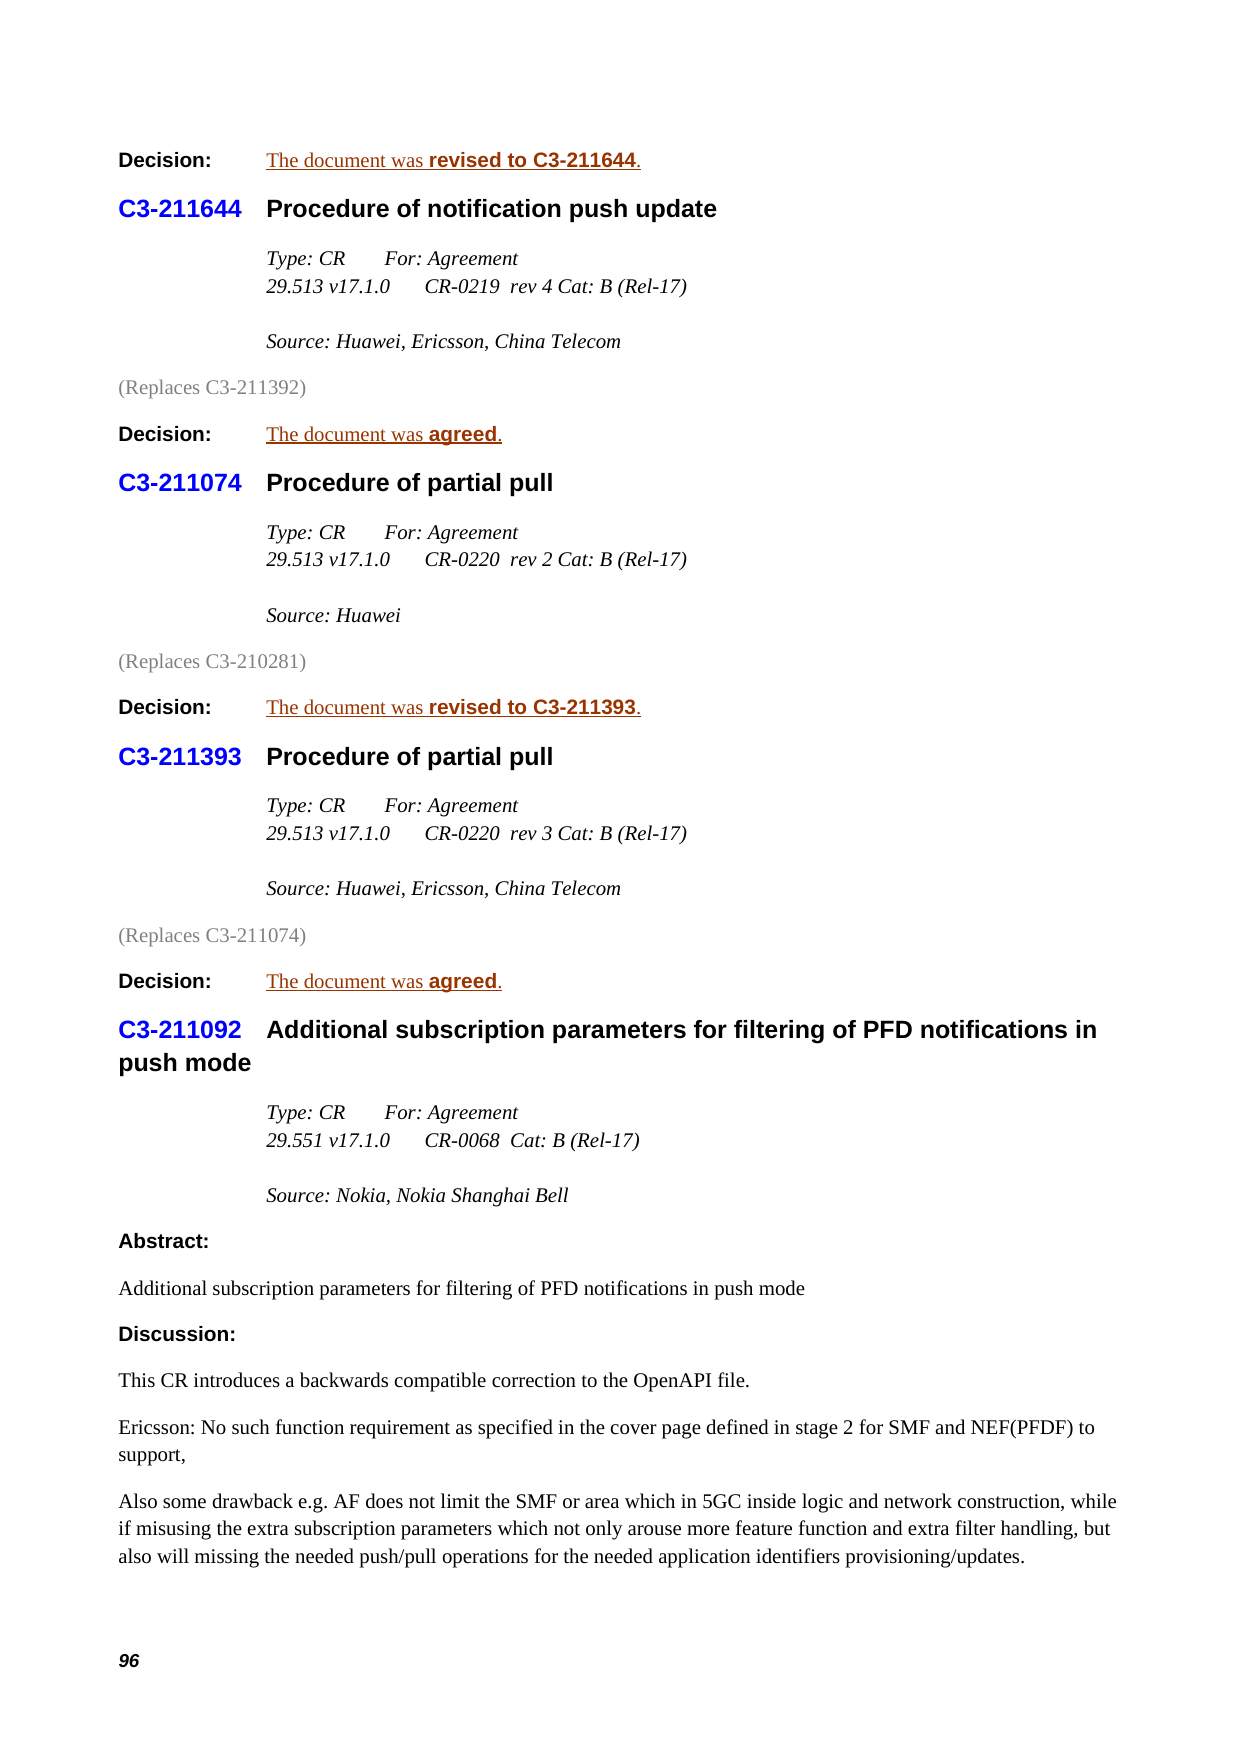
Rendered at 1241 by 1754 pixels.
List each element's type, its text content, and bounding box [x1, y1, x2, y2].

text Decision: The document was agreed. [118, 421, 1122, 446]
text Also some drawback e.g. AF does not limit the SMF or area which in 5GC inside logic and network construction, while if misusing the extra subscription parameters which not only arouse more feature function and extra filter handling, but also will missing the needed push/pull operations for the needed application identifiers provisioning/updates. [118, 1488, 1122, 1568]
text (Replaces C3-210281) [118, 649, 1122, 673]
text Additional subscription parameters for filtering of PFD notifications in push mode [118, 1276, 1122, 1300]
text C3-211074 Procedure of partial pull [118, 468, 1122, 497]
text Decision: The document was agreed. [118, 969, 1122, 993]
text C3-211092 Additional subscription parameters for filtering of PFD notifications in push mode [118, 1015, 1122, 1077]
text C3-211644 Procedure of notification push update [118, 194, 1122, 223]
text Decision: The document was revised to C3-211644. [118, 148, 1122, 172]
text Type: CR For: Agreement 29.513 v17.1.0 CR-0219 rev 4 Cat: B (Rel-17) Source: Huawei, Ericsson, China Telecom [118, 246, 1122, 353]
text This CR introduces a backwards compatible correction to the OpenAPI file. [118, 1368, 1122, 1392]
text Discussion: [118, 1322, 1122, 1346]
text Type: CR For: Agreement 29.551 v17.1.0 CR-0068 Cat: B (Rel-17) Source: Nokia, Nokia Shanghai Bell [118, 1100, 1122, 1207]
text (Replaces C3-211392) [118, 375, 1122, 399]
text Abstract: [118, 1229, 1122, 1253]
text (Replaces C3-211074) [118, 923, 1122, 947]
text Decision: The document was revised to C3-211393. [118, 695, 1122, 719]
text Type: CR For: Agreement 29.513 v17.1.0 CR-0220 rev 3 Cat: B (Rel-17) Source: Huawei, Ericsson, China Telecom [118, 793, 1122, 900]
text Type: CR For: Agreement 29.513 v17.1.0 CR-0220 rev 2 Cat: B (Rel-17) Source: Huawei [118, 520, 1122, 627]
text C3-211393 Procedure of partial pull [118, 742, 1122, 770]
text Ericsson: No such function requirement as specified in the cover page defined in stage 2 for SMF and NEF(PFDF) to support, [118, 1414, 1122, 1466]
